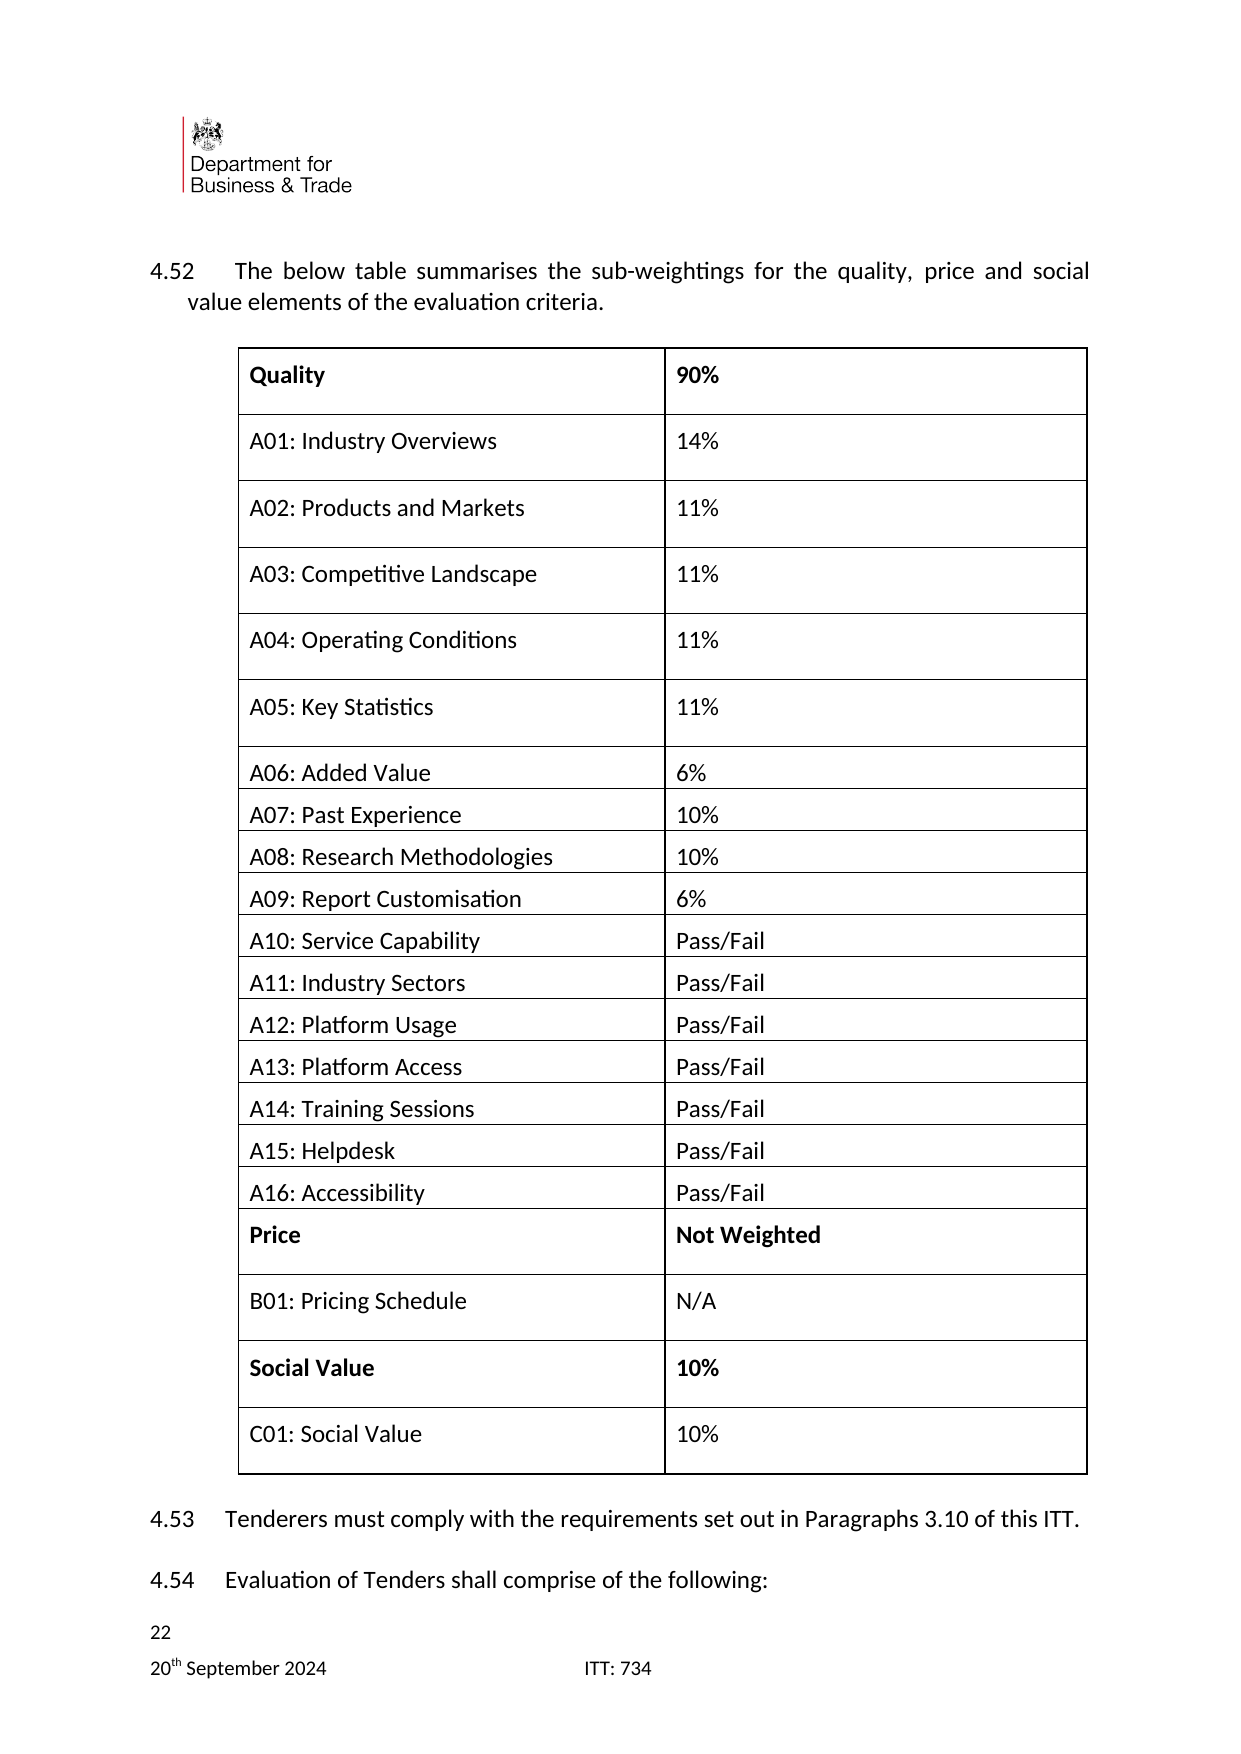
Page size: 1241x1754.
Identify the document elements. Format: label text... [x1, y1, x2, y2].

table_cell A08: Research Methodologies [239, 831, 664, 872]
table_cell A09: Report Customisation [239, 873, 664, 914]
table_cell B01: Pricing Schedule [239, 1275, 664, 1340]
table_cell 14% [666, 415, 1086, 480]
table_cell 11% [666, 680, 1086, 746]
table_cell Not Weighted [666, 1209, 1086, 1274]
list The below table summarises the sub-weightings for the quality, price and social value elements of the evaluation criteria. [150, 256, 1090, 317]
table_cell 11% [666, 481, 1086, 547]
table_cell Price [239, 1209, 664, 1274]
table_cell A10: Service Capability [239, 915, 664, 956]
table_cell A06: Added Value [239, 747, 664, 788]
table_header Quality [239, 349, 664, 414]
table_cell Pass/Fail [666, 1125, 1086, 1166]
table_cell Pass/Fail [666, 915, 1086, 956]
table_cell A16: Accessibility [239, 1167, 664, 1207]
table_cell C01: Social Value [239, 1408, 664, 1473]
list Tenderers must comply with the requirements set out in Paragraphs 3.10 of this ITT. [150, 1503, 1090, 1533]
table_cell A15: Helpdesk [239, 1125, 664, 1166]
table_cell A07: Past Experience [239, 789, 664, 830]
table_cell A03: Competitive Landscape [239, 548, 664, 613]
table_header 90% [666, 349, 1086, 414]
table_cell Pass/Fail [666, 1083, 1086, 1123]
table_cell 6% [666, 873, 1086, 914]
table_cell A05: Key Statistics [239, 680, 664, 746]
table_cell 10% [666, 1341, 1086, 1407]
table_cell Social Value [239, 1341, 664, 1407]
table_cell Pass/Fail [666, 999, 1086, 1039]
table_cell Pass/Fail [666, 1041, 1086, 1082]
list Evaluation of Tenders shall comprise of the following: [150, 1564, 1090, 1594]
table_cell 11% [666, 548, 1086, 613]
table_cell Pass/Fail [666, 957, 1086, 998]
table_cell A11: Industry Sectors [239, 957, 664, 998]
table_cell 11% [666, 614, 1086, 679]
table_cell A01: Industry Overviews [239, 415, 664, 480]
table_cell N/A [666, 1275, 1086, 1340]
table_cell 10% [666, 831, 1086, 872]
table_cell A04: Operating Conditions [239, 614, 664, 679]
picture [150, 84, 384, 225]
table_cell A13: Platform Access [239, 1041, 664, 1082]
table_cell A12: Platform Usage [239, 999, 664, 1039]
table_cell 10% [666, 1408, 1086, 1473]
table_cell 10% [666, 789, 1086, 830]
table_cell Pass/Fail [666, 1167, 1086, 1207]
table_cell A14: Training Sessions [239, 1083, 664, 1123]
table_cell 6% [666, 747, 1086, 788]
table_cell A02: Products and Markets [239, 481, 664, 547]
